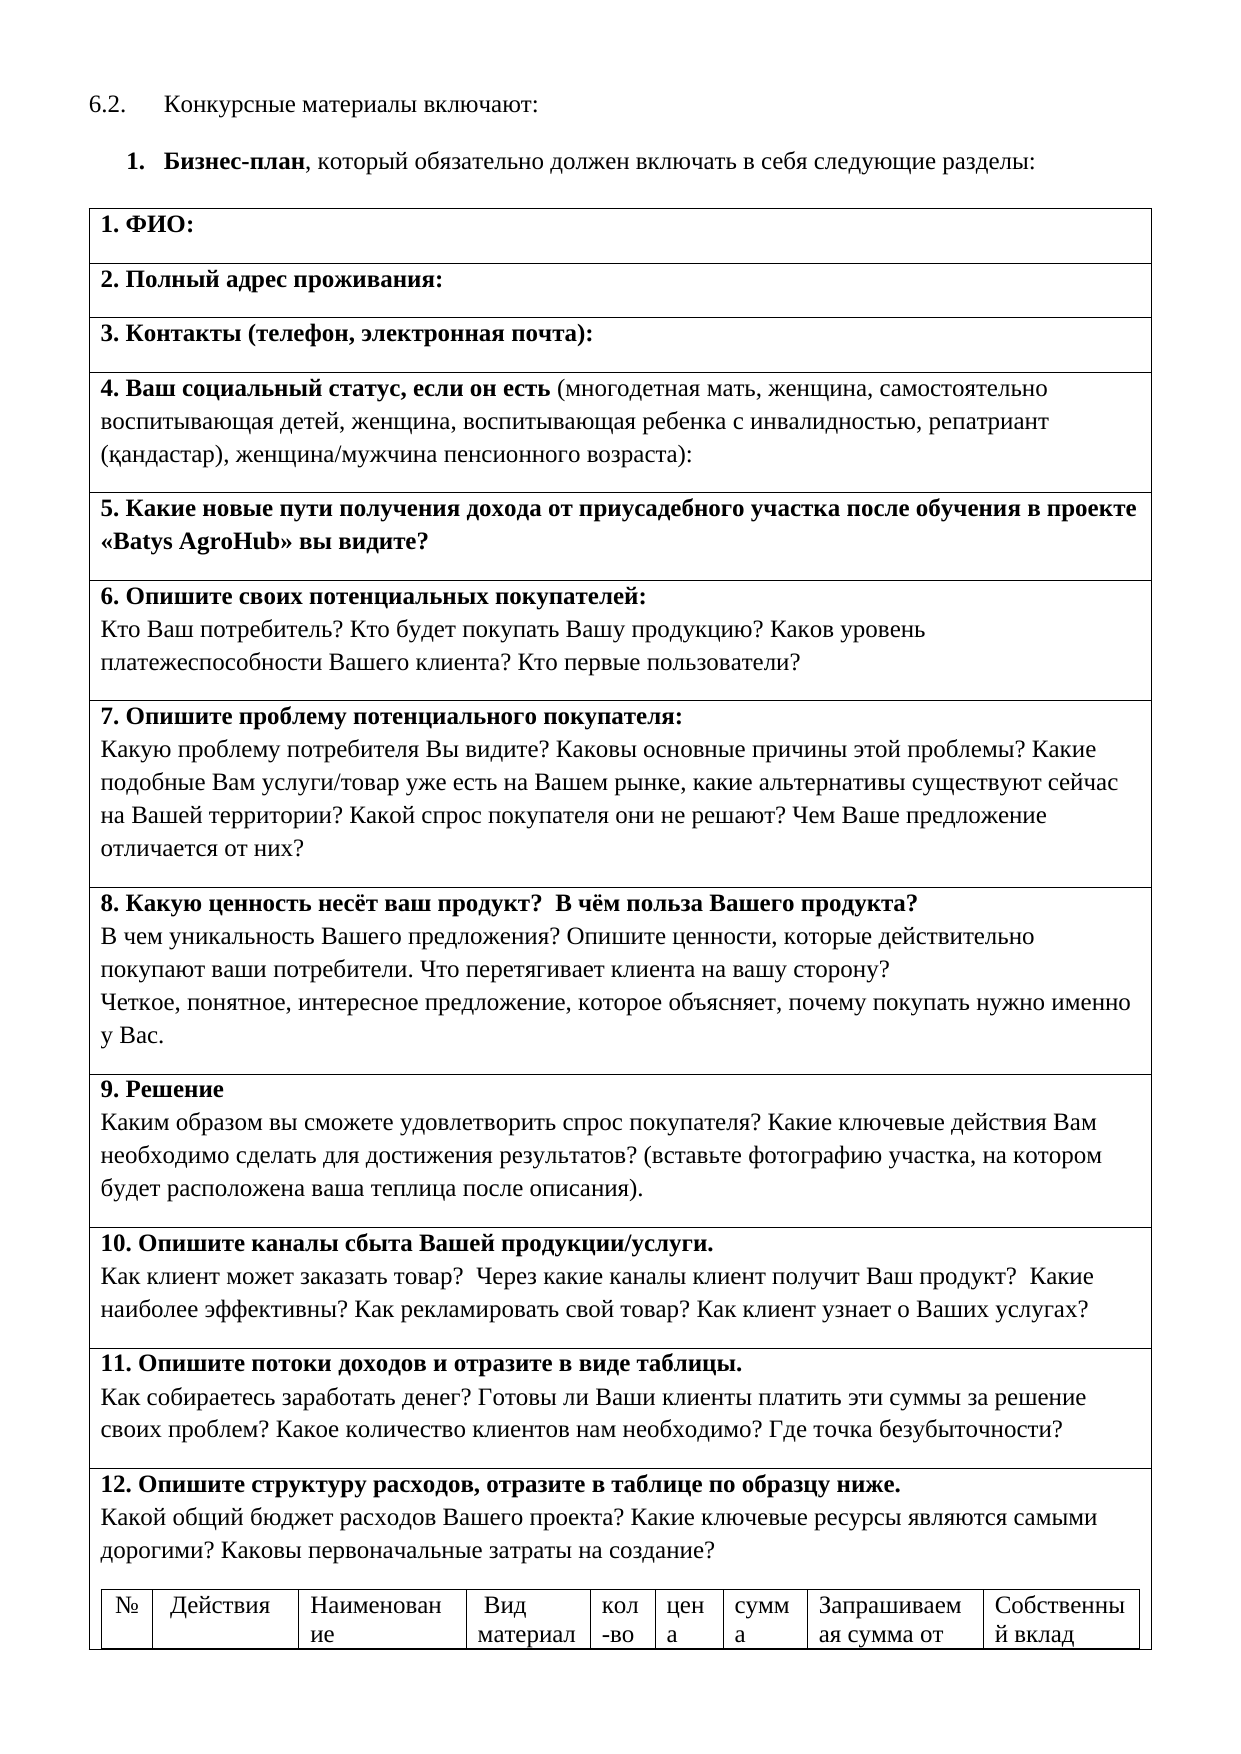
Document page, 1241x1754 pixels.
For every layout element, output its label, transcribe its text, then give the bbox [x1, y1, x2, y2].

list Бизнес-план, который обязательно должен включать в себя следующие разделы: [126, 146, 1152, 175]
table_cell 5. Какие новые пути получения дохода от приусадебного участка после обучения в проекте «Batys AgroHub» вы видите? [90, 493, 1151, 580]
table_cell 3. Контакты (телефон, электронная почта): [90, 318, 1151, 372]
table_cell 9. Решение Каким образом вы сможете удовлетворить спрос покупателя? Какие ключевые действия Вам необходимо сделать для достижения результатов? (вставьте фотографию участка, на котором будет расположена ваша теплица после описания). [90, 1075, 1151, 1227]
table_cell 7. Опишите проблему потенциального покупателя: Какую проблему потребителя Вы видите? Каковы основные причины этой проблемы? Какие подобные Вам услуги/товар уже есть на Вашем рынке, какие альтернативы существуют сейчас на Вашей территории? Какой спрос покупателя они не решают? Чем Ваше предложение отличается от них? [90, 701, 1151, 887]
table_cell 11. Опишите потоки доходов и отразите в виде таблицы. Как собираетесь заработать денег? Готовы ли Ваши клиенты платить эти суммы за решение своих проблем? Какое количество клиентов нам необходимо? Где точка безубыточности? [90, 1349, 1151, 1468]
table_cell 10. Опишите каналы сбыта Вашей продукции/услуги. Как клиент может заказать товар? Через какие каналы клиент получит Ваш продукт? Какие наиболее эффективны? Как рекламировать свой товар? Как клиент узнает о Ваших услугах? [90, 1228, 1151, 1347]
list Конкурсные материалы включают: [89, 89, 1152, 117]
table_cell 8. Какую ценность несёт ваш продукт? В чём польза Вашего продукта? В чем уникальность Вашего предложения? Опишите ценности, которые действительно покупают ваши потребители. Что перетягивает клиента на вашу сторону? Четкое, понятное, интересное предложение, которое объясняет, почему покупать нужно именно у Вас. [90, 888, 1151, 1073]
table_cell 2. Полный адрес проживания: [90, 264, 1151, 317]
table_header 1. ФИО: [90, 209, 1151, 263]
table_cell 6. Опишите своих потенциальных покупателей: Кто Ваш потребитель? Кто будет покупать Вашу продукцию? Каков уровень платежеспособности Вашего клиента? Кто первые пользователи? [90, 581, 1151, 700]
table_cell 4. Ваш социальный статус, если он есть (многодетная мать, женщина, самостоятельно воспитывающая детей, женщина, воспитывающая ребенка с инвалидностью, репатриант (қандастар), женщина/мужчина пенсионного возраста): [90, 373, 1151, 492]
